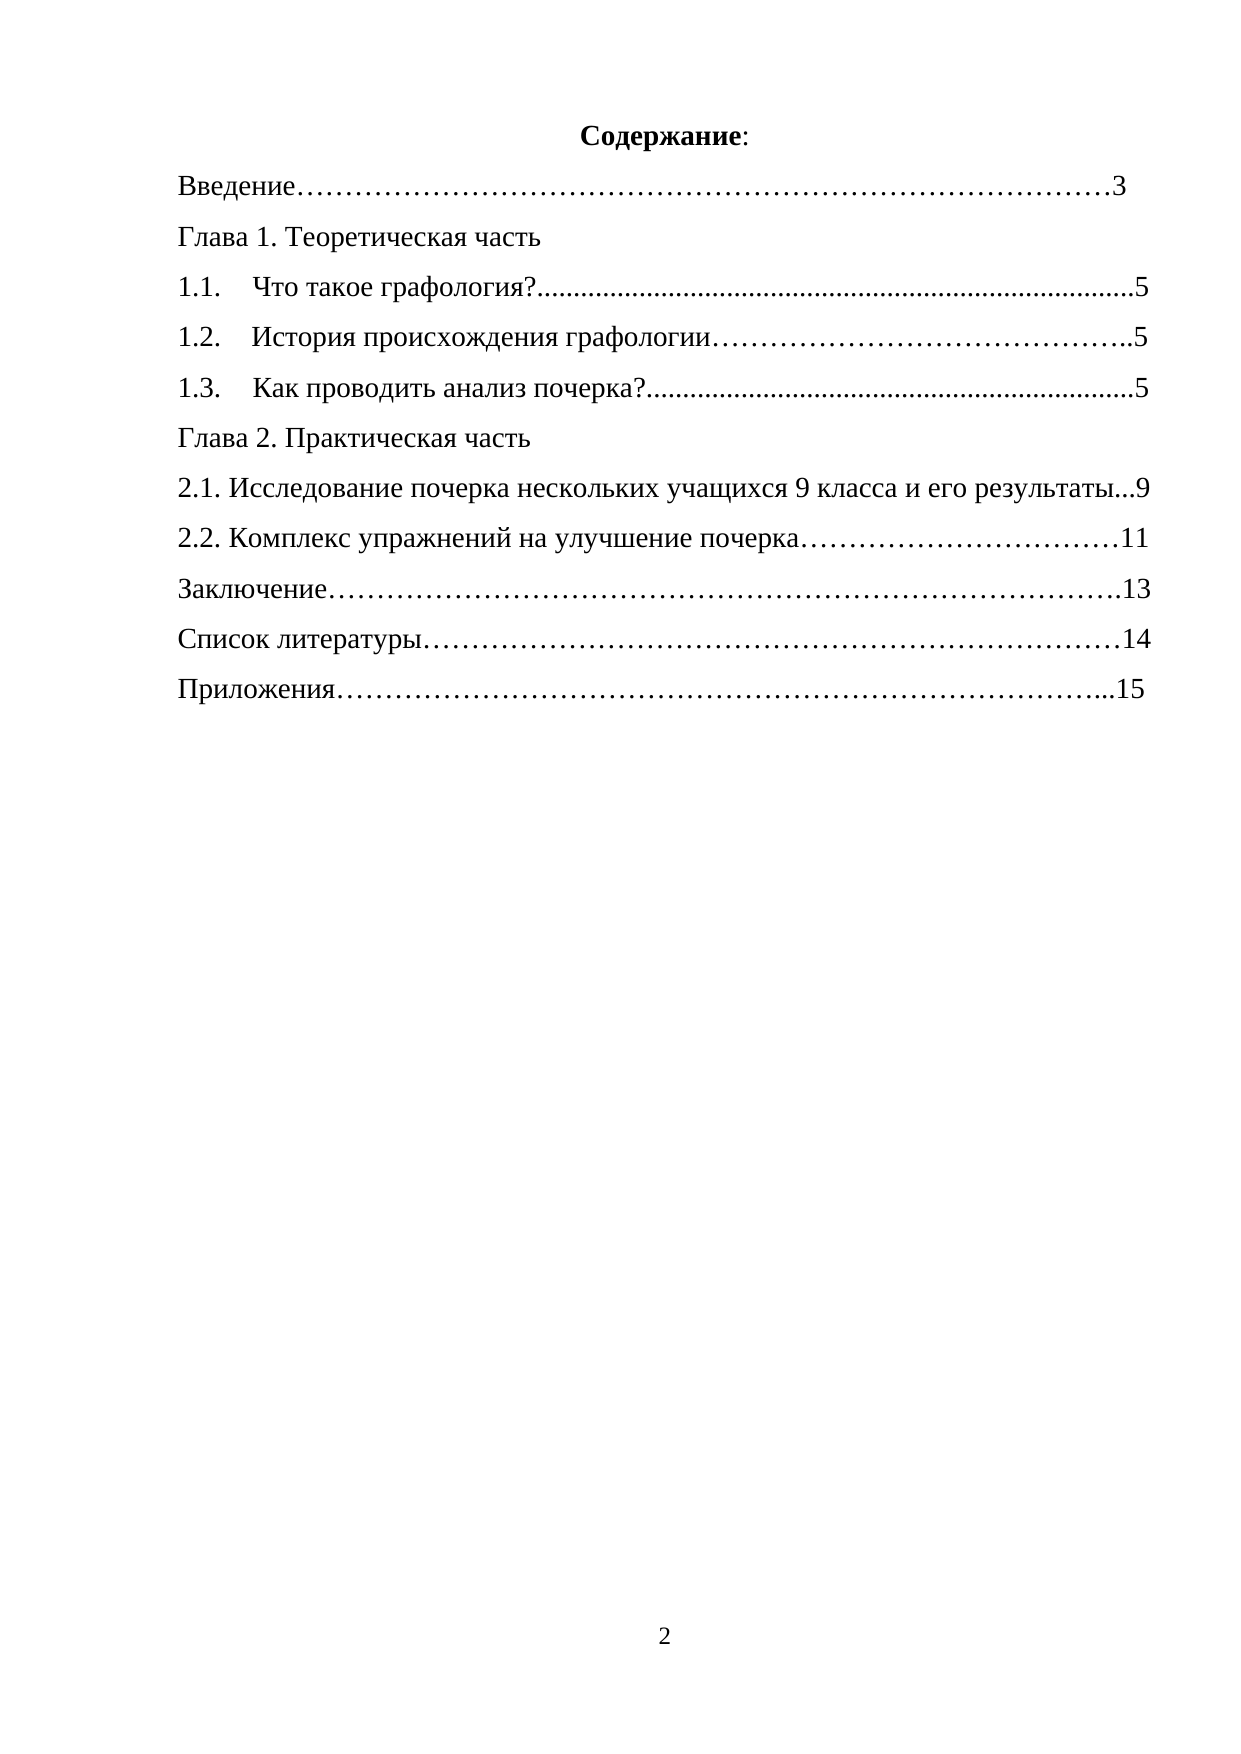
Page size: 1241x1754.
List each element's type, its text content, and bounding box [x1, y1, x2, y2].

text 2.2. Комплекс упражнений на улучшение почерка……………………………11 [177, 521, 1152, 554]
text Глава 2. Практическая часть [177, 420, 1152, 453]
text Приложения……………………………………………………………………...15 [177, 672, 1152, 705]
text 2.1. Исследование почерка нескольких учащихся 9 класса и его результаты...9 [177, 470, 1152, 504]
list История происхождения графологии……………………………………..5 [177, 319, 1152, 353]
text Содержание: [177, 118, 1152, 152]
list Что такое графология?..................................................................................5 [177, 269, 1152, 303]
list Как проводить анализ почерка?...................................................................5 [177, 370, 1152, 403]
text Заключение……………………………………………………………………….13 Список литературы………………………………………………………………14 [177, 571, 1152, 655]
text Введение…………………………………………………………………………3 [177, 168, 1152, 202]
text Глава 1. Теоретическая часть [177, 219, 1152, 252]
